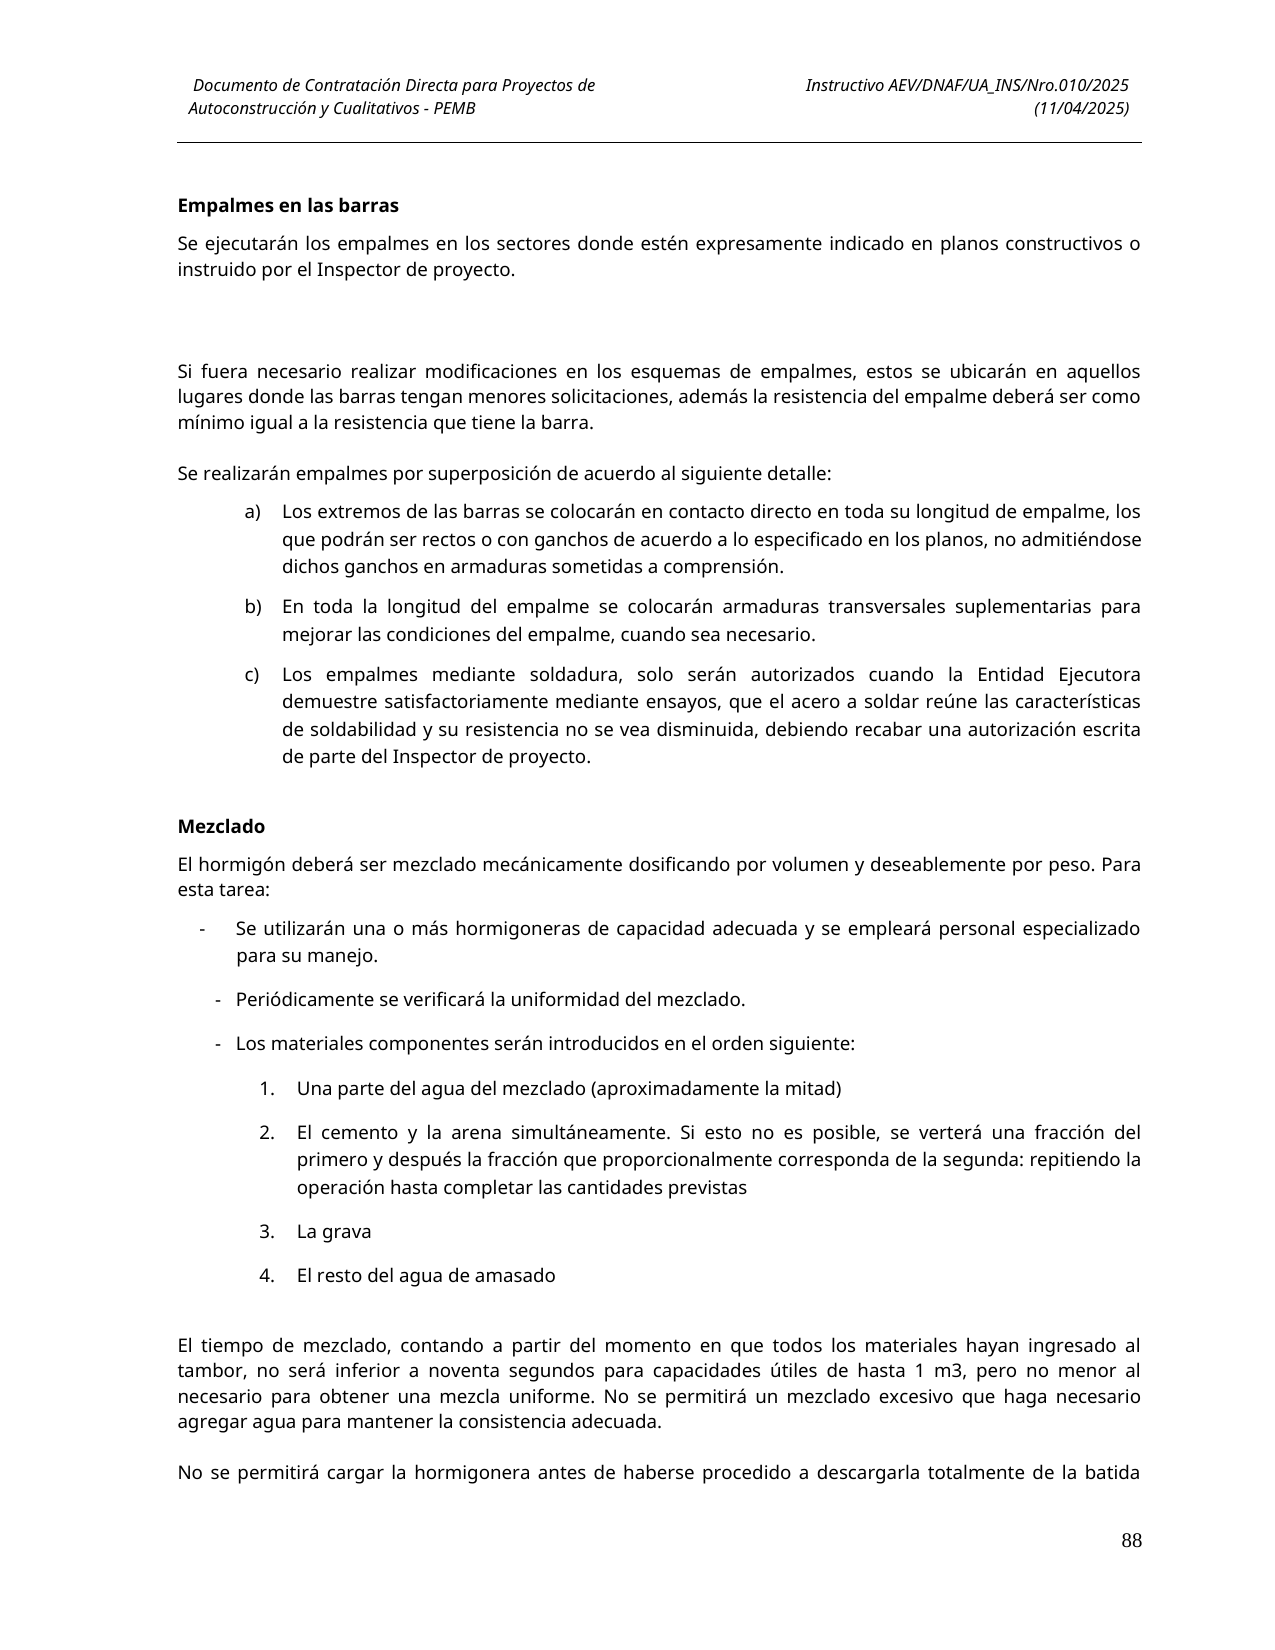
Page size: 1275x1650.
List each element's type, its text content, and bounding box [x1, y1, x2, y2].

list Los materiales componentes serán introducidos en el orden siguiente: [215, 1031, 1142, 1056]
text Empalmes en las barras [177, 193, 1142, 218]
list En toda la longitud del empalme se colocarán armaduras transversales suplementarias para mejorar las condiciones del empalme, cuando sea necesario. [244, 593, 1142, 647]
list Periódicamente se verificará la uniformidad del mezclado. [215, 986, 1142, 1012]
text Mezclado [177, 813, 1142, 839]
list El cemento y la arena simultáneamente. Si esto no es posible, se verterá una fracción del primero y después la fracción que proporcionalmente corresponda de la segunda: repitiendo la operación hasta completar las cantidades previstas [259, 1119, 1142, 1199]
text Se ejecutarán los empalmes en los sectores donde estén expresamente indicado en planos constructivos o instruido por el Inspector de proyecto. [177, 231, 1142, 282]
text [177, 1459, 1142, 1485]
text Se realizarán empalmes por superposición de acuerdo al siguiente detalle: [177, 460, 1142, 486]
list El resto del agua de amasado [259, 1262, 1142, 1288]
text Si fuera necesario realizar modificaciones en los esquemas de empalmes, estos se ubicarán en aquellos lugares donde las barras tengan menores solicitaciones, además la resistencia del empalme deberá ser como mínimo igual a la resistencia que tiene la barra. [177, 358, 1142, 435]
list Los extremos de las barras se colocarán en contacto directo en toda su longitud de empalme, los que podrán ser rectos o con ganchos de acuerdo a lo especificado en los planos, no admitiéndose dichos ganchos en armaduras sometidas a comprensión. [244, 498, 1142, 579]
text El hormigón deberá ser mezclado mecánicamente dosificando por volumen y deseablemente por peso. Para esta tarea: [177, 851, 1142, 902]
list La grava [259, 1218, 1142, 1244]
list Los empalmes mediante soldadura, solo serán autorizados cuando la Entidad Ejecutora demuestre satisfactoriamente mediante ensayos, que el acero a soldar reúne las características de soldabilidad y su resistencia no se vea disminuida, debiendo recabar una autorización escrita de parte del Inspector de proyecto. [244, 661, 1142, 769]
text El tiempo de mezclado, contando a partir del momento en que todos los materiales hayan ingresado al tambor, no será inferior a noventa segundos para capacidades útiles de hasta 1 m3, pero no menor al necesario para obtener una mezcla uniforme. No se permitirá un mezclado excesivo que haga necesario agregar agua para mantener la consistencia adecuada. [177, 1332, 1142, 1434]
list Se utilizarán una o más hormigoneras de capacidad adecuada y se empleará personal especializado para su manejo. [199, 915, 1142, 968]
list Una parte del agua del mezclado (aproximadamente la mitad) [259, 1075, 1142, 1100]
